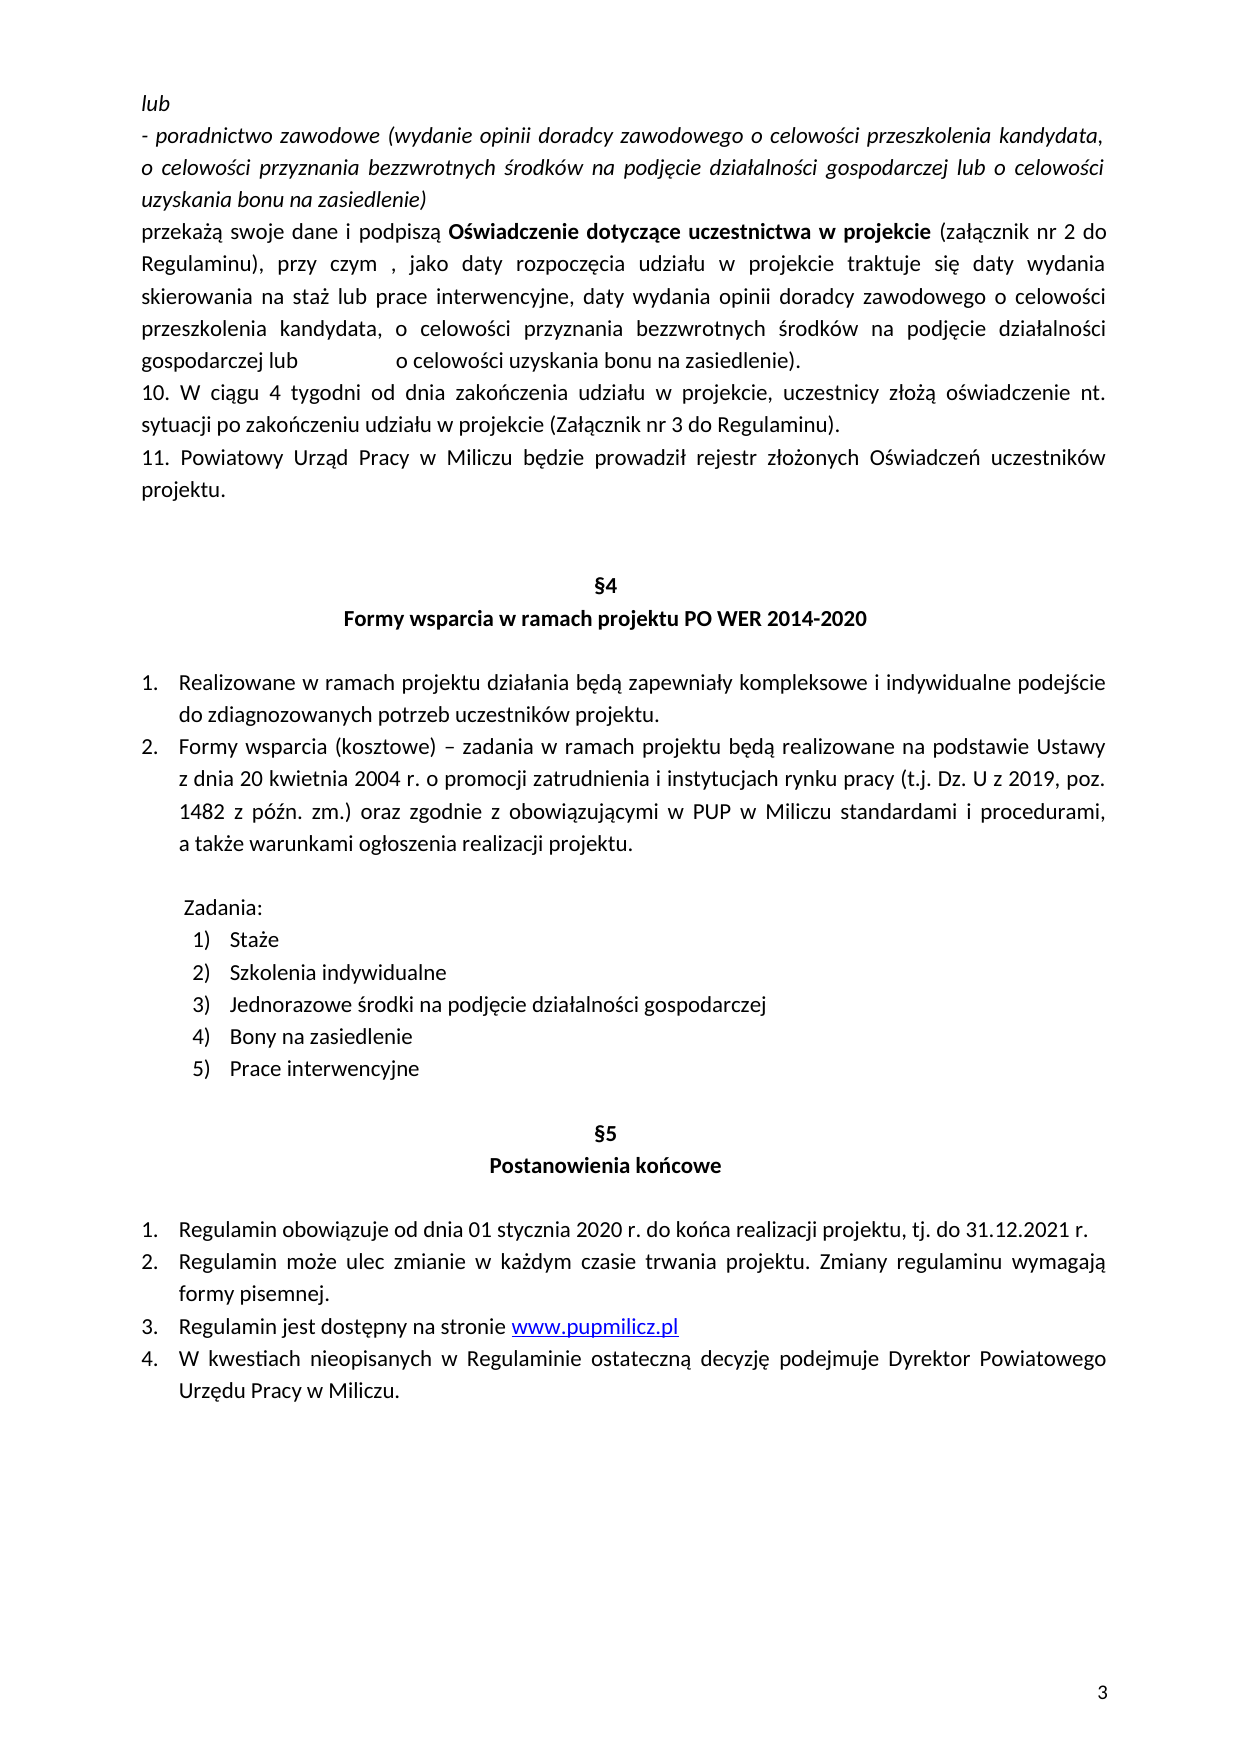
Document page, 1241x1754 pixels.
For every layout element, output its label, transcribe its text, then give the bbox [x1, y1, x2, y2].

list §4 [103, 571, 1107, 599]
list Realizowane w ramach projektu działania będą zapewniały kompleksowe i indywidualne podejście do zdiagnozowanych potrzeb uczestników projektu. [141, 668, 1107, 728]
list Szkolenia indywidualne [192, 958, 1107, 986]
list Formy wsparcia w ramach projektu PO WER 2014-2020 [103, 604, 1107, 632]
list W kwestiach nieopisanych w Regulaminie ostateczną decyzję podejmuje Dyrektor Powiatowego Urzędu Pracy w Miliczu. [141, 1344, 1107, 1404]
list Jednorazowe środki na podjęcie działalności gospodarczej [192, 990, 1107, 1018]
text 11. Powiatowy Urząd Pracy w Miliczu będzie prowadził rejestr złożonych Oświadczeń uczestników projektu. [141, 443, 1107, 503]
list Bony na zasiedlenie [192, 1022, 1107, 1050]
text Postanowienia końcowe [103, 1151, 1107, 1179]
text §5 [103, 1119, 1107, 1147]
list Prace interwencyjne [192, 1054, 1107, 1082]
list Regulamin jest dostępny na stronie www.pupmilicz.pl [141, 1312, 1107, 1340]
text lub [141, 89, 1107, 117]
list Regulamin obowiązuje od dnia 01 stycznia 2020 r. do końca realizacji projektu, tj. do 31.12.2021 r. [141, 1215, 1107, 1243]
list Formy wsparcia (kosztowe) – zadania w ramach projektu będą realizowane na podstawie Ustawy z dnia 20 kwietnia 2004 r. o promocji zatrudnienia i instytucjach rynku pracy (t.j. Dz. U z 2019, poz. 1482 z późn. zm.) oraz zgodnie z obowiązującymi w PUP w Miliczu standardami i procedurami, a także warunkami ogłoszenia realizacji projektu. [141, 732, 1107, 857]
text - poradnictwo zawodowe (wydanie opinii doradcy zawodowego o celowości przeszkolenia kandydata, o celowości przyznania bezzwrotnych środków na podjęcie działalności gospodarczej lub o celowości uzyskania bonu na zasiedlenie) [141, 121, 1107, 213]
list Zadania: [178, 893, 1107, 921]
text przekażą swoje dane i podpiszą Oświadczenie dotyczące uczestnictwa w projekcie (załącznik nr 2 do Regulaminu), przy czym , jako daty rozpoczęcia udziału w projekcie traktuje się daty wydania skierowania na staż lub prace interwencyjne, daty wydania opinii doradcy zawodowego o celowości przeszkolenia kandydata, o celowości przyznania bezzwrotnych środków na podjęcie działalności gospodarczej lub o celowości uzyskania bonu na zasiedlenie). [141, 217, 1107, 374]
list Regulamin może ulec zmianie w każdym czasie trwania projektu. Zmiany regulaminu wymagają formy pisemnej. [141, 1247, 1107, 1308]
text 10. W ciągu 4 tygodni od dnia zakończenia udziału w projekcie, uczestnicy złożą oświadczenie nt. sytuacji po zakończeniu udziału w projekcie (Załącznik nr 3 do Regulaminu). [141, 378, 1107, 438]
list Staże [192, 926, 1107, 953]
